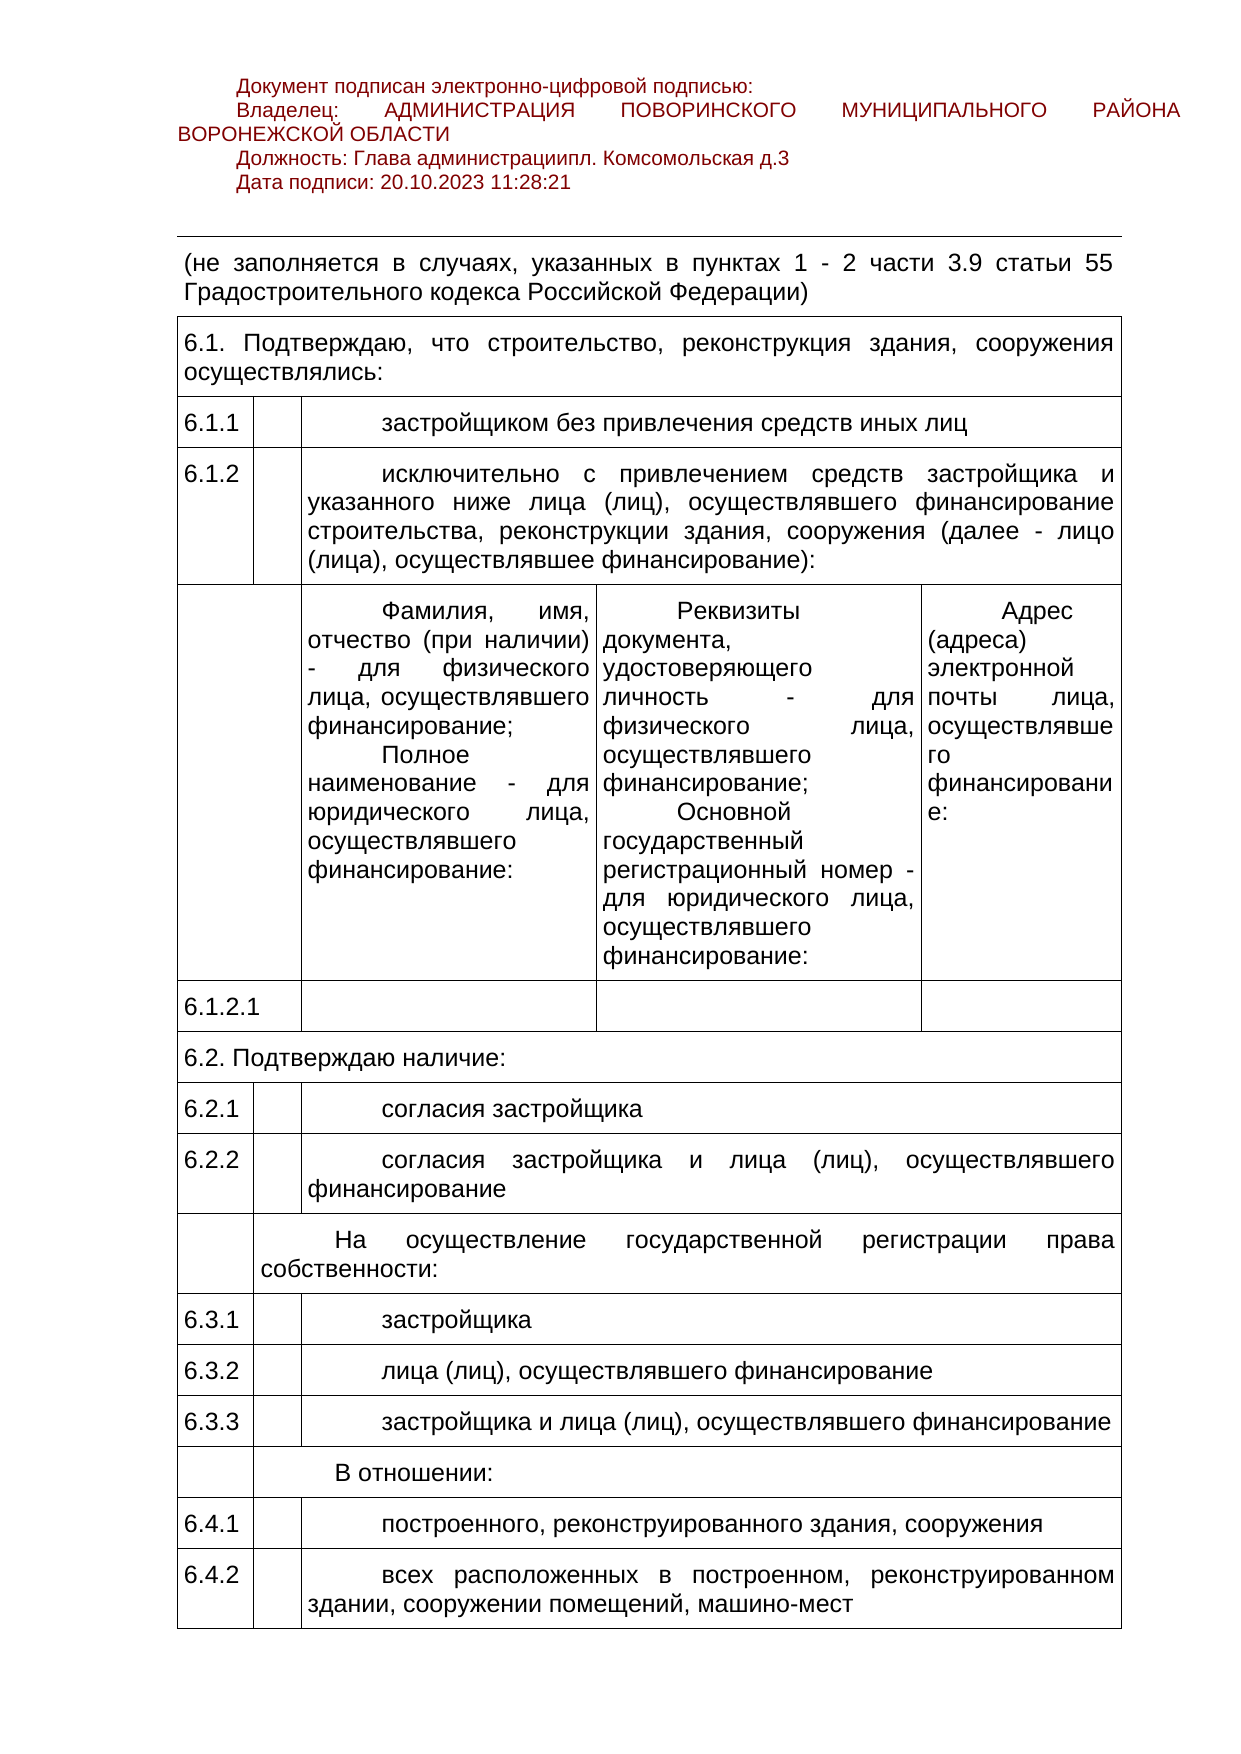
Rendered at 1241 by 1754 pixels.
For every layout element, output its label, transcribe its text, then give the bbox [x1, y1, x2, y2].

table_cell застройщика и лица (лиц), осуществлявшего финансирование [302, 1396, 1121, 1446]
table_cell застройщиком без привлечения средств иных лиц [302, 397, 1121, 447]
table_cell 6.1.2.1 [178, 981, 301, 1031]
table_cell В отношении: [254, 1447, 1121, 1497]
table_cell 6.1.1 [178, 397, 253, 447]
table_cell построенного, реконструированного здания, сооружения [302, 1498, 1121, 1548]
table_cell 6.2.1 [178, 1083, 253, 1133]
table_cell [254, 1345, 301, 1395]
table_cell [178, 1447, 253, 1497]
table_cell всех расположенных в построенном, реконструированном здании, сооружении помещений, машино-мест [302, 1549, 1121, 1628]
table_cell Адрес (адреса) электронной почты лица, осуществлявшего финансирование: [922, 585, 1121, 980]
table_cell 6.3.3 [178, 1396, 253, 1446]
table_cell 6.1.2 [178, 448, 253, 584]
table_cell [254, 1498, 301, 1548]
table_cell 6.2.2 [178, 1134, 253, 1213]
table_cell [254, 448, 301, 584]
table_cell лица (лиц), осуществлявшего финансирование [302, 1345, 1121, 1395]
table_cell 6.1. Подтверждаю, что строительство, реконструкция здания, сооружения осуществлялись: [178, 317, 1121, 396]
table_cell 6.4.2 [178, 1549, 253, 1628]
table_cell исключительно с привлечением средств застройщика и указанного ниже лица (лиц), осуществлявшего финансирование строительства, реконструкции здания, сооружения (далее - лицо (лица), осуществлявшее финансирование): [302, 448, 1121, 584]
table_cell [254, 1294, 301, 1344]
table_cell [177, 237, 1122, 316]
table_cell [922, 981, 1121, 1031]
table_cell 6.3.2 [178, 1345, 253, 1395]
table_cell [597, 981, 921, 1031]
table_cell Фамилия, имя, отчество (при наличии) - для физического лица, осуществлявшего финансирование; Полное наименование - для юридического лица, осуществлявшего финансирование: [302, 585, 596, 980]
table_cell [254, 1083, 301, 1133]
table_cell 6.2. Подтверждаю наличие: [178, 1032, 1121, 1082]
table_cell согласия застройщика [302, 1083, 1121, 1133]
table_cell [178, 1214, 253, 1293]
table_cell На осуществление государственной регистрации права собственности: [254, 1214, 1121, 1293]
table_cell [302, 981, 596, 1031]
table_cell 6.3.1 [178, 1294, 253, 1344]
table_cell 6.4.1 [178, 1498, 253, 1548]
table_cell [178, 585, 301, 980]
table_cell согласия застройщика и лица (лиц), осуществлявшего финансирование [302, 1134, 1121, 1213]
table_cell застройщика [302, 1294, 1121, 1344]
table_cell [254, 1396, 301, 1446]
table_cell [254, 397, 301, 447]
table_cell [254, 1549, 301, 1628]
table_cell [254, 1134, 301, 1213]
table_cell Реквизиты документа, удостоверяющего личность - для физического лица, осуществлявшего финансирование; Основной государственный регистрационный номер - для юридического лица, осуществлявшего финансирование: [597, 585, 921, 980]
